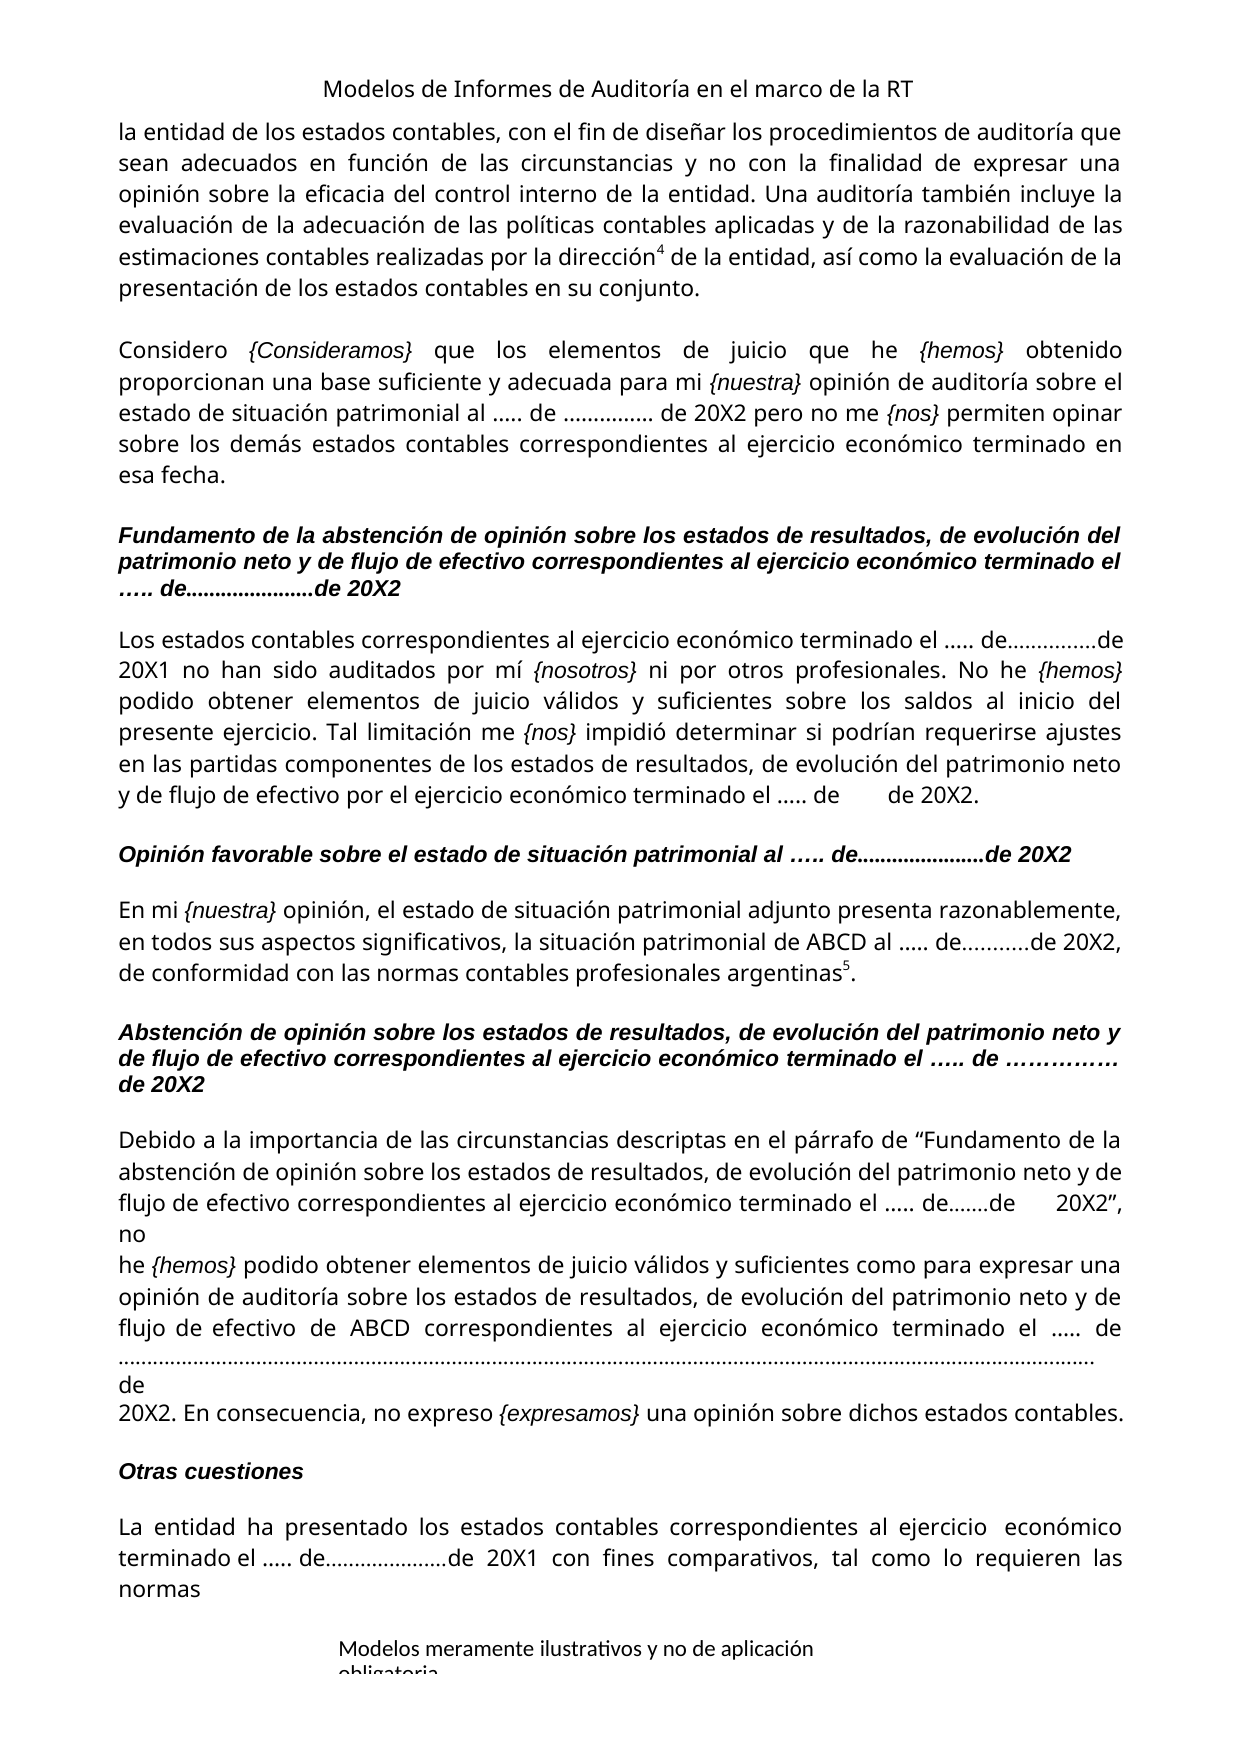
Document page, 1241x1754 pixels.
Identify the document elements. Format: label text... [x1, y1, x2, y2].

text he {hemos} podido obtener elementos de juicio válidos y suficientes como para expresar una opinión de auditoría sobre los estados de resultados, de evolución del patrimonio neto y de flujo de efectivo de ABCD correspondientes al ejercicio económico terminado el ….. de de [118, 1249, 1122, 1401]
text de conformidad con las normas contables profesionales argentinas5. [118, 957, 1146, 988]
text de 20X2 [118, 1071, 1146, 1098]
subtitle Fundamento de la abstención de opinión sobre los estados de resultados, de evolución del patrimonio neto y de flujo de efectivo correspondientes al ejercicio económico terminado el [118, 522, 1146, 575]
text La entidad ha presentado los estados contables correspondientes al ejercicio económico terminado el ….. de de 20X1 con fines comparativos, tal como lo requieren las normas [118, 1511, 1123, 1604]
text Considero {Consideramos} que los elementos de juicio que he {hemos} obtenido proporcionan una base suficiente y adecuada para mi {nuestra} opinión de auditoría sobre el estado de situación patrimonial al ….. de …………… de 20X2 pero no me {nos} permiten opinar sobre los demás estados contables correspondientes al ejercicio económico terminado en esa fecha. [118, 334, 1123, 491]
subtitle Opinión favorable sobre el estado de situación patrimonial al ….. de de 20X2 [118, 841, 1146, 868]
text 20X2. En consecuencia, no expreso {expresamos} una opinión sobre dichos estados contables. [118, 1401, 1146, 1427]
text ….. de de 20X2 [118, 575, 1146, 601]
subtitle Otras cuestiones [118, 1458, 1146, 1484]
text Los estados contables correspondientes al ejercicio económico terminado el ….. de de [118, 627, 1146, 654]
subtitle Abstención de opinión sobre los estados de resultados, de evolución del patrimonio neto y de flujo de efectivo correspondientes al ejercicio económico terminado el ….. de …………… [118, 1019, 1123, 1071]
text la entidad de los estados contables, con el fin de diseñar los procedimientos de auditoría que sean adecuados en función de las circunstancias y no con la finalidad de expresar una opinión sobre la eficacia del control interno de la entidad. Una auditoría también incluye la evaluación de la adecuación de las políticas contables aplicadas y de la razonabilidad de las estimaciones contables realizadas por la dirección4 de la entidad, así como la evaluación de la presentación de los estados contables en su conjunto. [118, 116, 1123, 303]
text En mi {nuestra} opinión, el estado de situación patrimonial adjunto presenta razonablemente, en todos sus aspectos significativos, la situación patrimonial de ABCD al ….. de de 20X2, [118, 894, 1122, 957]
text 20X1 no han sido auditados por mí {nosotros} ni por otros profesionales. No he {hemos} podido obtener elementos de juicio válidos y suficientes sobre los saldos al inicio del presente ejercicio. Tal limitación me {nos} impidió determinar si podrían requerirse ajustes en las partidas componentes de los estados de resultados, de evolución del patrimonio neto y de flujo de efectivo por el ejercicio económico terminado el ….. de de 20X2. [118, 654, 1122, 810]
text Debido a la importancia de las circunstancias descriptas en el párrafo de “Fundamento de la abstención de opinión sobre los estados de resultados, de evolución del patrimonio neto y de flujo de efectivo correspondientes al ejercicio económico terminado el ….. de de 20X2”, no [118, 1124, 1123, 1249]
